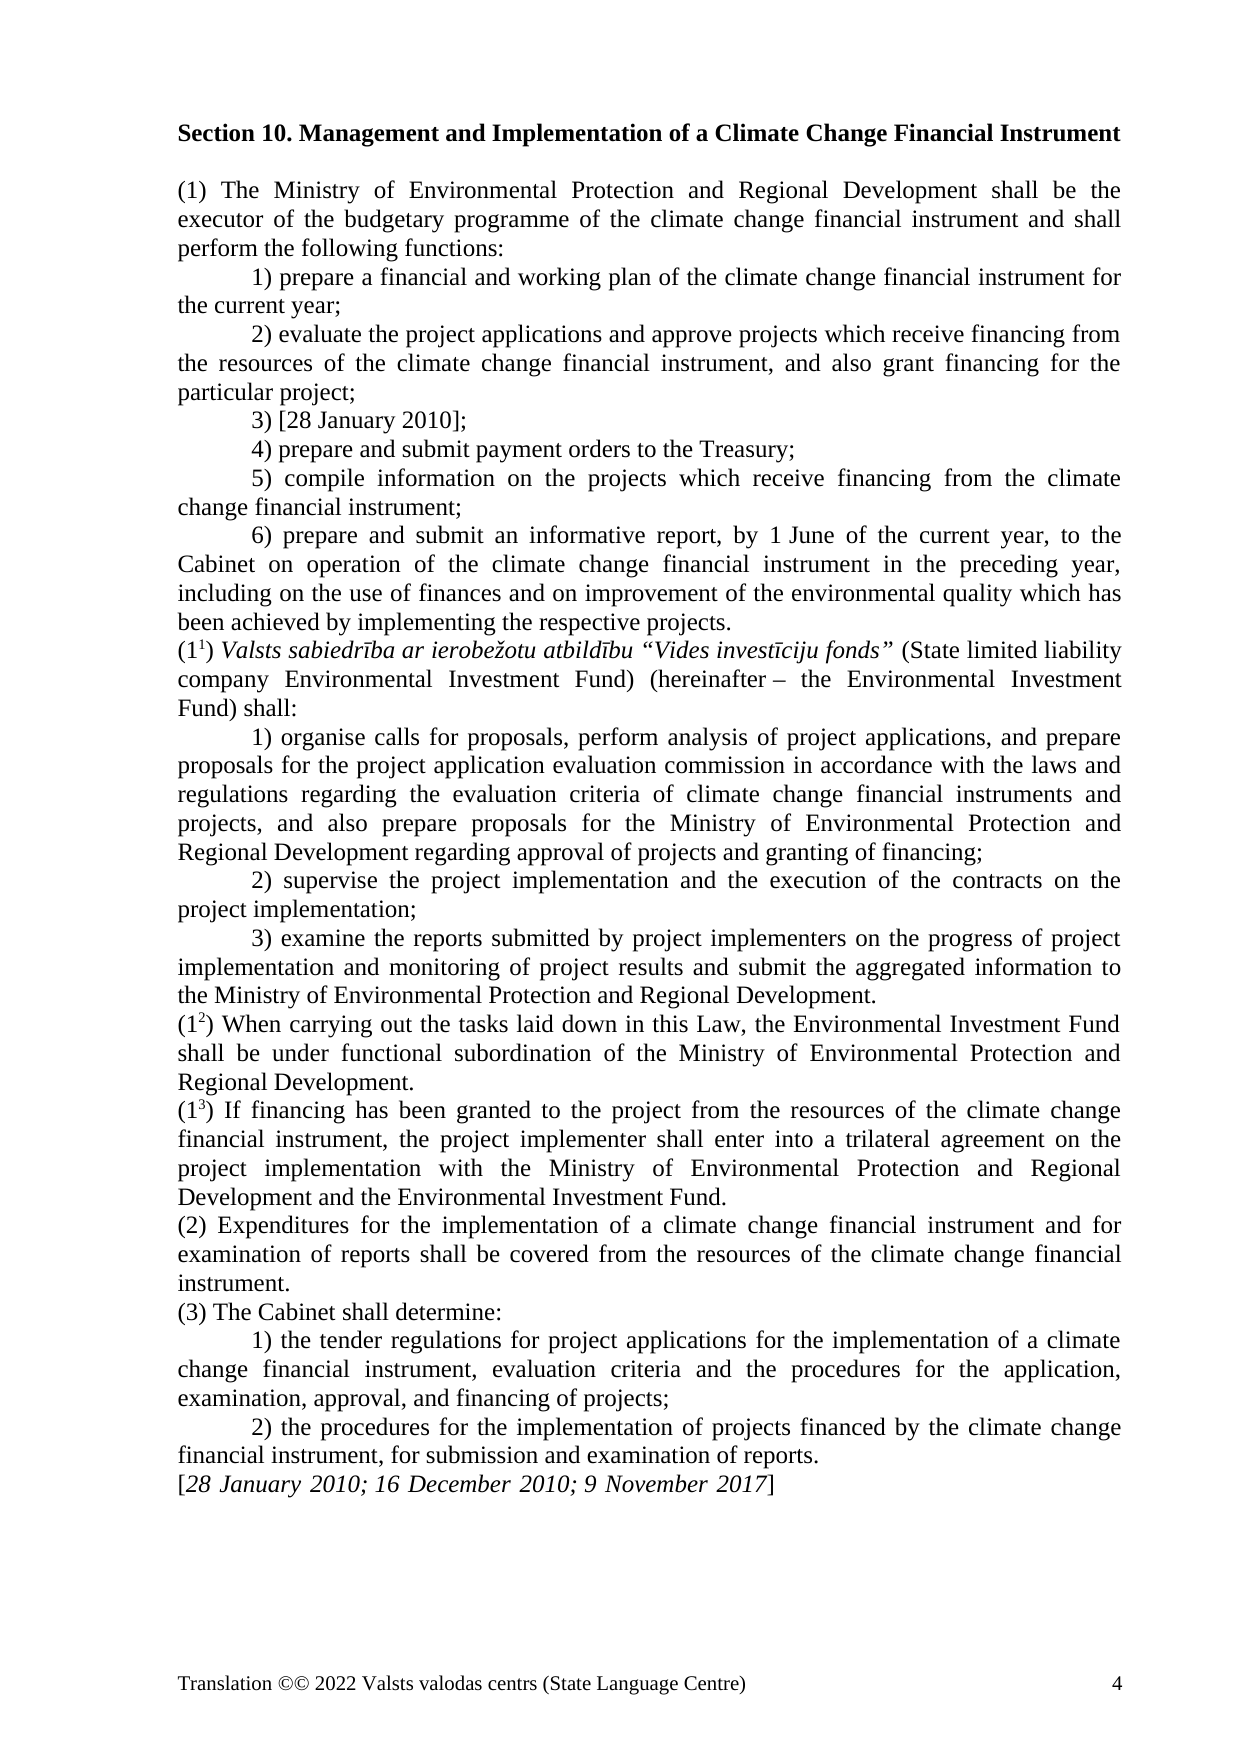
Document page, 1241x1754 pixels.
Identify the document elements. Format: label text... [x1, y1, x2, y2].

text 2) evaluate the project applications and approve projects which receive financing from the resources of the climate change financial instrument, and also grant financing for the particular project; [177, 319, 1122, 406]
text 3) examine the reports submitted by project implementers on the progress of project implementation and monitoring of project results and submit the aggregated information to the Ministry of Environmental Protection and Regional Development. [177, 923, 1122, 1009]
text 3) [28 January 2010]; [177, 406, 1122, 434]
text 2) the procedures for the implementation of projects financed by the climate change financial instrument, for submission and examination of reports. [177, 1412, 1122, 1469]
text [28 January 2010; 16 December 2010; 9 November 2017] [177, 1469, 1122, 1498]
text (1) The Ministry of Environmental Protection and Regional Development shall be the executor of the budgetary programme of the climate change financial instrument and shall perform the following functions: [177, 176, 1122, 262]
text 2) supervise the project implementation and the execution of the contracts on the project implementation; [177, 866, 1122, 923]
text 1) the tender regulations for project applications for the implementation of a climate change financial instrument, evaluation criteria and the procedures for the application, examination, approval, and financing of projects; [177, 1326, 1122, 1412]
text (11) Valsts sabiedrība ar ierobežotu atbildību “Vides investīciju fonds” (State limited liability company Environmental Investment Fund) (hereinafter – the Environmental Investment Fund) shall: [177, 636, 1122, 722]
text 1) organise calls for proposals, perform analysis of project applications, and prepare proposals for the project application evaluation commission in accordance with the laws and regulations regarding the evaluation criteria of climate change financial instruments and projects, and also prepare proposals for the Ministry of Environmental Protection and Regional Development regarding approval of projects and granting of financing; [177, 722, 1122, 866]
text 1) prepare a financial and working plan of the climate change financial instrument for the current year; [177, 262, 1122, 319]
text (3) The Cabinet shall determine: [177, 1297, 1122, 1326]
text Section 10. Management and Implementation of a Climate Change Financial Instrument [177, 118, 1122, 147]
text (13) If financing has been granted to the project from the resources of the climate change financial instrument, the project implementer shall enter into a trilateral agreement on the project implementation with the Ministry of Environmental Protection and Regional Development and the Environmental Investment Fund. [177, 1096, 1122, 1211]
text (2) Expenditures for the implementation of a climate change financial instrument and for examination of reports shall be covered from the resources of the climate change financial instrument. [177, 1211, 1122, 1297]
text 6) prepare and submit an informative report, by 1 June of the current year, to the Cabinet on operation of the climate change financial instrument in the preceding year, including on the use of finances and on improvement of the environmental quality which has been achieved by implementing the respective projects. [177, 521, 1122, 636]
text 5) compile information on the projects which receive financing from the climate change financial instrument; [177, 463, 1122, 521]
text 4) prepare and submit payment orders to the Treasury; [177, 434, 1122, 463]
text (12) When carrying out the tasks laid down in this Law, the Environmental Investment Fund shall be under functional subordination of the Ministry of Environmental Protection and Regional Development. [177, 1009, 1122, 1096]
